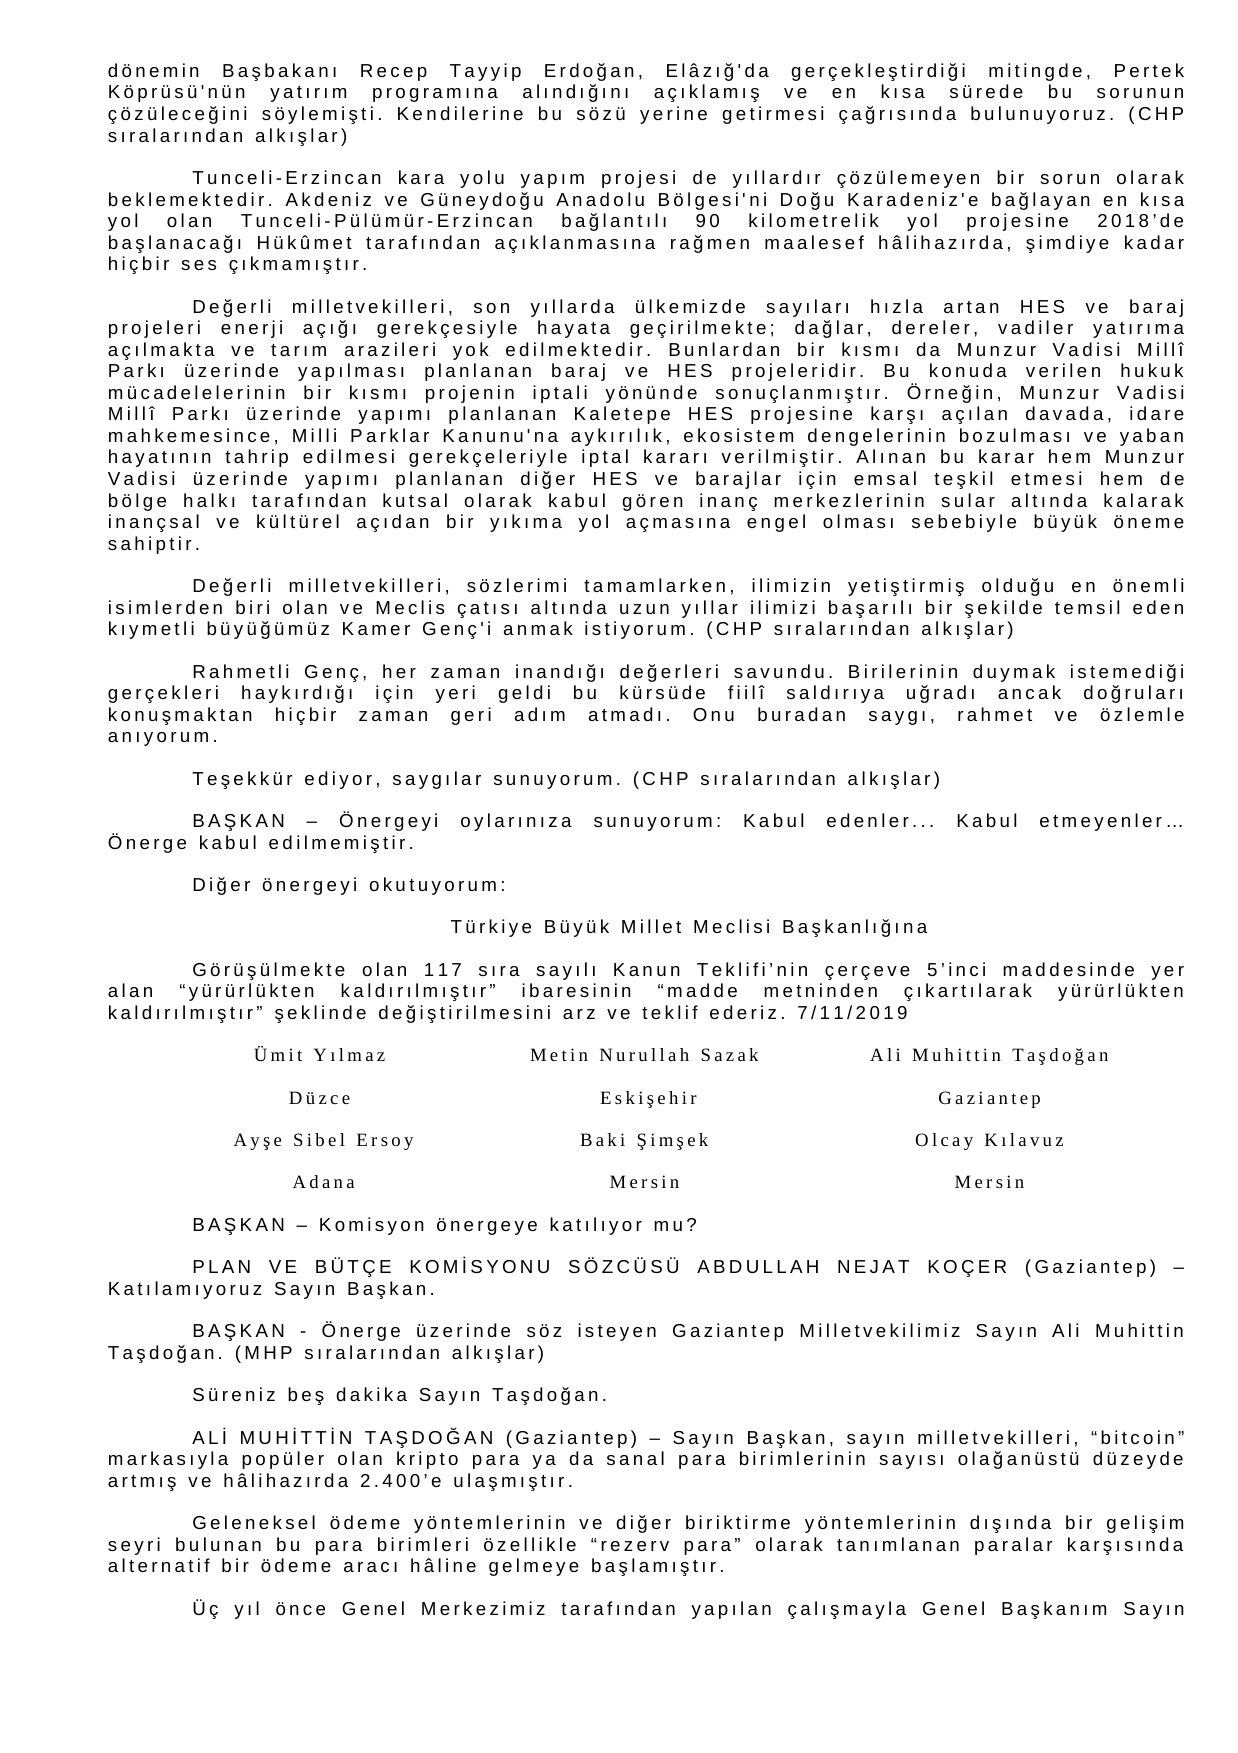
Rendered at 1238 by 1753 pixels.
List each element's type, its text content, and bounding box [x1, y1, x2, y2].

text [108, 1598, 1186, 1619]
text Değerli milletvekilleri, son yıllarda ülkemizde sayıları hızla artan HES ve baraj projeleri enerji açığı gerekçesiyle hayata geçirilmekte; dağlar, dereler, vadiler yatırıma açılmakta ve tarım arazileri yok edilmektedir. Bunlardan bir kısmı da Munzur Vadisi Millî Parkı üzerinde yapılması planlanan baraj ve HES projeleridir. Bu konuda verilen hukuk mücadelelerinin bir kısmı projenin iptali yönünde sonuçlanmıştır. Örneğin, Munzur Vadisi Millî Parkı üzerinde yapımı planlanan Kaletepe HES projesine karşı açılan davada, idare mahkemesince, Milli Parklar Kanunu'na aykırılık, ekosistem dengelerinin bozulması ve yaban hayatının tahrip edilmesi gerekçeleriyle iptal kararı verilmiştir. Alınan bu karar hem Munzur Vadisi üzerinde yapımı planlanan diğer HES ve barajlar için emsal teşkil etmesi hem de bölge halkı tarafından kutsal olarak kabul gören inanç merkezlerinin sular altında kalarak inançsal ve kültürel açıdan bir yıkıma yol açmasına engel olması sebebiyle büyük öneme sahiptir. [108, 295, 1186, 554]
text Düzce Eskişehir Gaziantep [108, 1087, 1186, 1108]
text Görüşülmekte olan 117 sıra sayılı Kanun Teklifi’nin çerçeve 5’inci maddesinde yer alan “yürürlükten kaldırılmıştır” ibaresinin “madde metninden çıkartılarak yürürlükten kaldırılmıştır” şeklinde değiştirilmesini arz ve teklif ederiz. 7/11/2019 [108, 959, 1186, 1023]
text Değerli milletvekilleri, sözlerimi tamamlarken, ilimizin yetiştirmiş olduğu en önemli isimlerden biri olan ve Meclis çatısı altında uzun yıllar ilimizi başarılı bir şekilde temsil eden kıymetli büyüğümüz Kamer Genç'i anmak istiyorum. (CHP sıralarından alkışlar) [108, 575, 1186, 640]
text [108, 60, 1186, 146]
text Süreniz beş dakika Sayın Taşdoğan. [108, 1384, 1186, 1406]
text BAŞKAN – Komisyon önergeye katılıyor mu? [108, 1214, 1186, 1235]
text Geleneksel ödeme yöntemlerinin ve diğer biriktirme yöntemlerinin dışında bir gelişim seyri bulunan bu para birimleri özellikle “rezerv para” olarak tanımlanan paralar karşısında alternatif bir ödeme aracı hâline gelmeye başlamıştır. [108, 1512, 1186, 1577]
text Türkiye Büyük Millet Meclisi Başkanlığına [108, 916, 1186, 938]
text Adana Mersin Mersin [108, 1171, 1186, 1193]
text Diğer önergeyi okutuyorum: [108, 874, 1186, 896]
text ALİ MUHİTTİN TAŞDOĞAN (Gaziantep) – Sayın Başkan, sayın milletvekilleri, “bitcoin” markasıyla popüler olan kripto para ya da sanal para birimlerinin sayısı olağanüstü düzeyde artmış ve hâlihazırda 2.400’e ulaşmıştır. [108, 1427, 1186, 1491]
text BAŞKAN – Önergeyi oylarınıza sunuyorum: Kabul edenler... Kabul etmeyenler… Önerge kabul edilmemiştir. [108, 810, 1186, 853]
text BAŞKAN - Önerge üzerinde söz isteyen Gaziantep Milletvekilimiz Sayın Ali Muhittin Taşdoğan. (MHP sıralarından alkışlar) [108, 1320, 1186, 1363]
text Ümit Yılmaz Metin Nurullah Sazak Ali Muhittin Taşdoğan [108, 1044, 1186, 1066]
text Teşekkür ediyor, saygılar sunuyorum. (CHP sıralarından alkışlar) [108, 768, 1186, 789]
text Tunceli-Erzincan kara yolu yapım projesi de yıllardır çözülemeyen bir sorun olarak beklemektedir. Akdeniz ve Güneydoğu Anadolu Bölgesi'ni Doğu Karadeniz'e bağlayan en kısa yol olan Tunceli-Pülümür-Erzincan bağlantılı 90 kilometrelik yol projesine 2018’de başlanacağı Hükûmet tarafından açıklanmasına rağmen maalesef hâlihazırda, şimdiye kadar hiçbir ses çıkmamıştır. [108, 167, 1186, 274]
text PLAN VE BÜTÇE KOMİSYONU SÖZCÜSÜ ABDULLAH NEJAT KOÇER (Gaziantep) – Katılamıyoruz Sayın Başkan. [108, 1256, 1186, 1299]
text Rahmetli Genç, her zaman inandığı değerleri savundu. Birilerinin duymak istemediği gerçekleri haykırdığı için yeri geldi bu kürsüde fiilî saldırıya uğradı ancak doğruları konuşmaktan hiçbir zaman geri adım atmadı. Onu buradan saygı, rahmet ve özlemle anıyorum. [108, 661, 1186, 747]
text Ayşe Sibel Ersoy Baki Şimşek Olcay Kılavuz [108, 1129, 1186, 1151]
